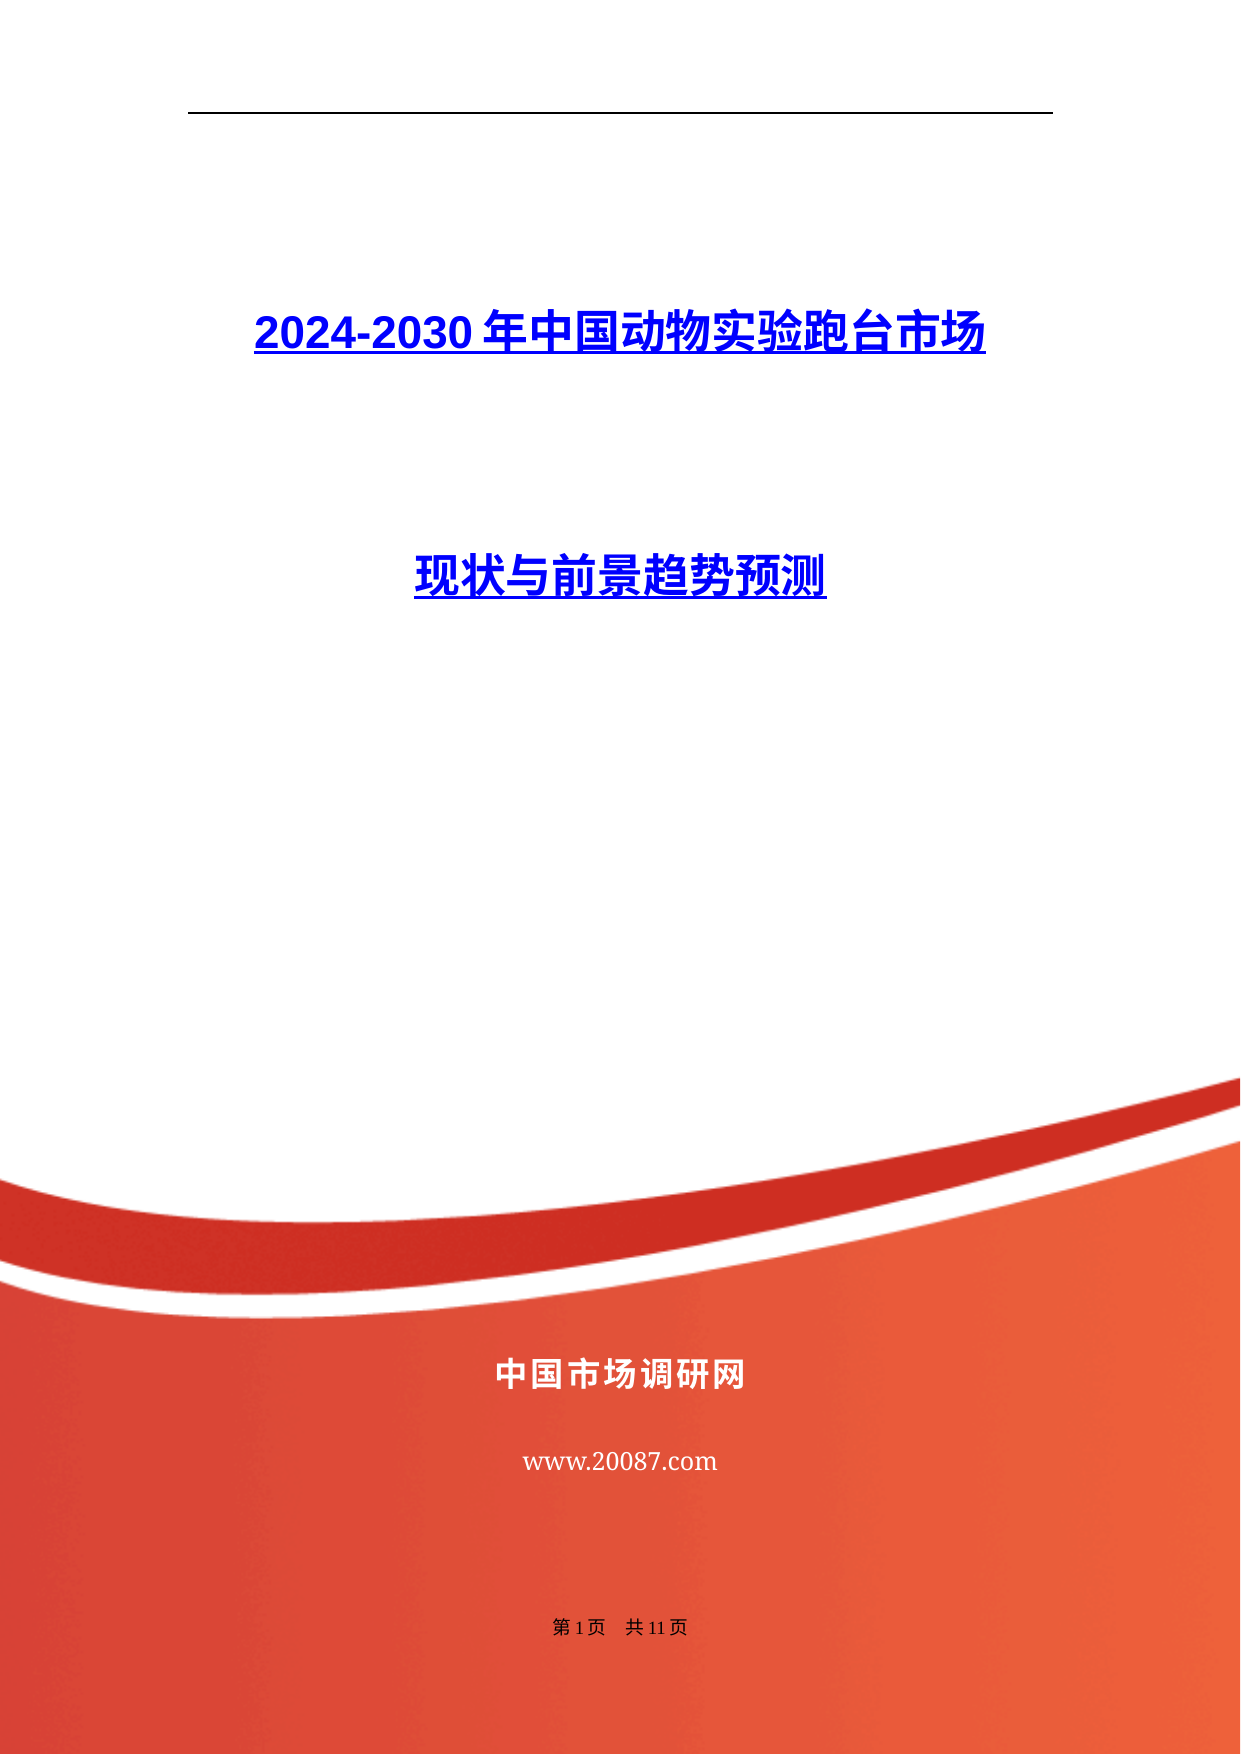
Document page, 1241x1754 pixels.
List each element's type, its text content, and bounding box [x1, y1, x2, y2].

text www.20087.com [187, 1428, 1053, 1493]
table_header 2024-2030年中国动物实验跑台市场现状与前景趋势预测 [188, 207, 1053, 773]
subtitle 中国市场调研网 [187, 1339, 1053, 1404]
picture [0, 1006, 1241, 1754]
